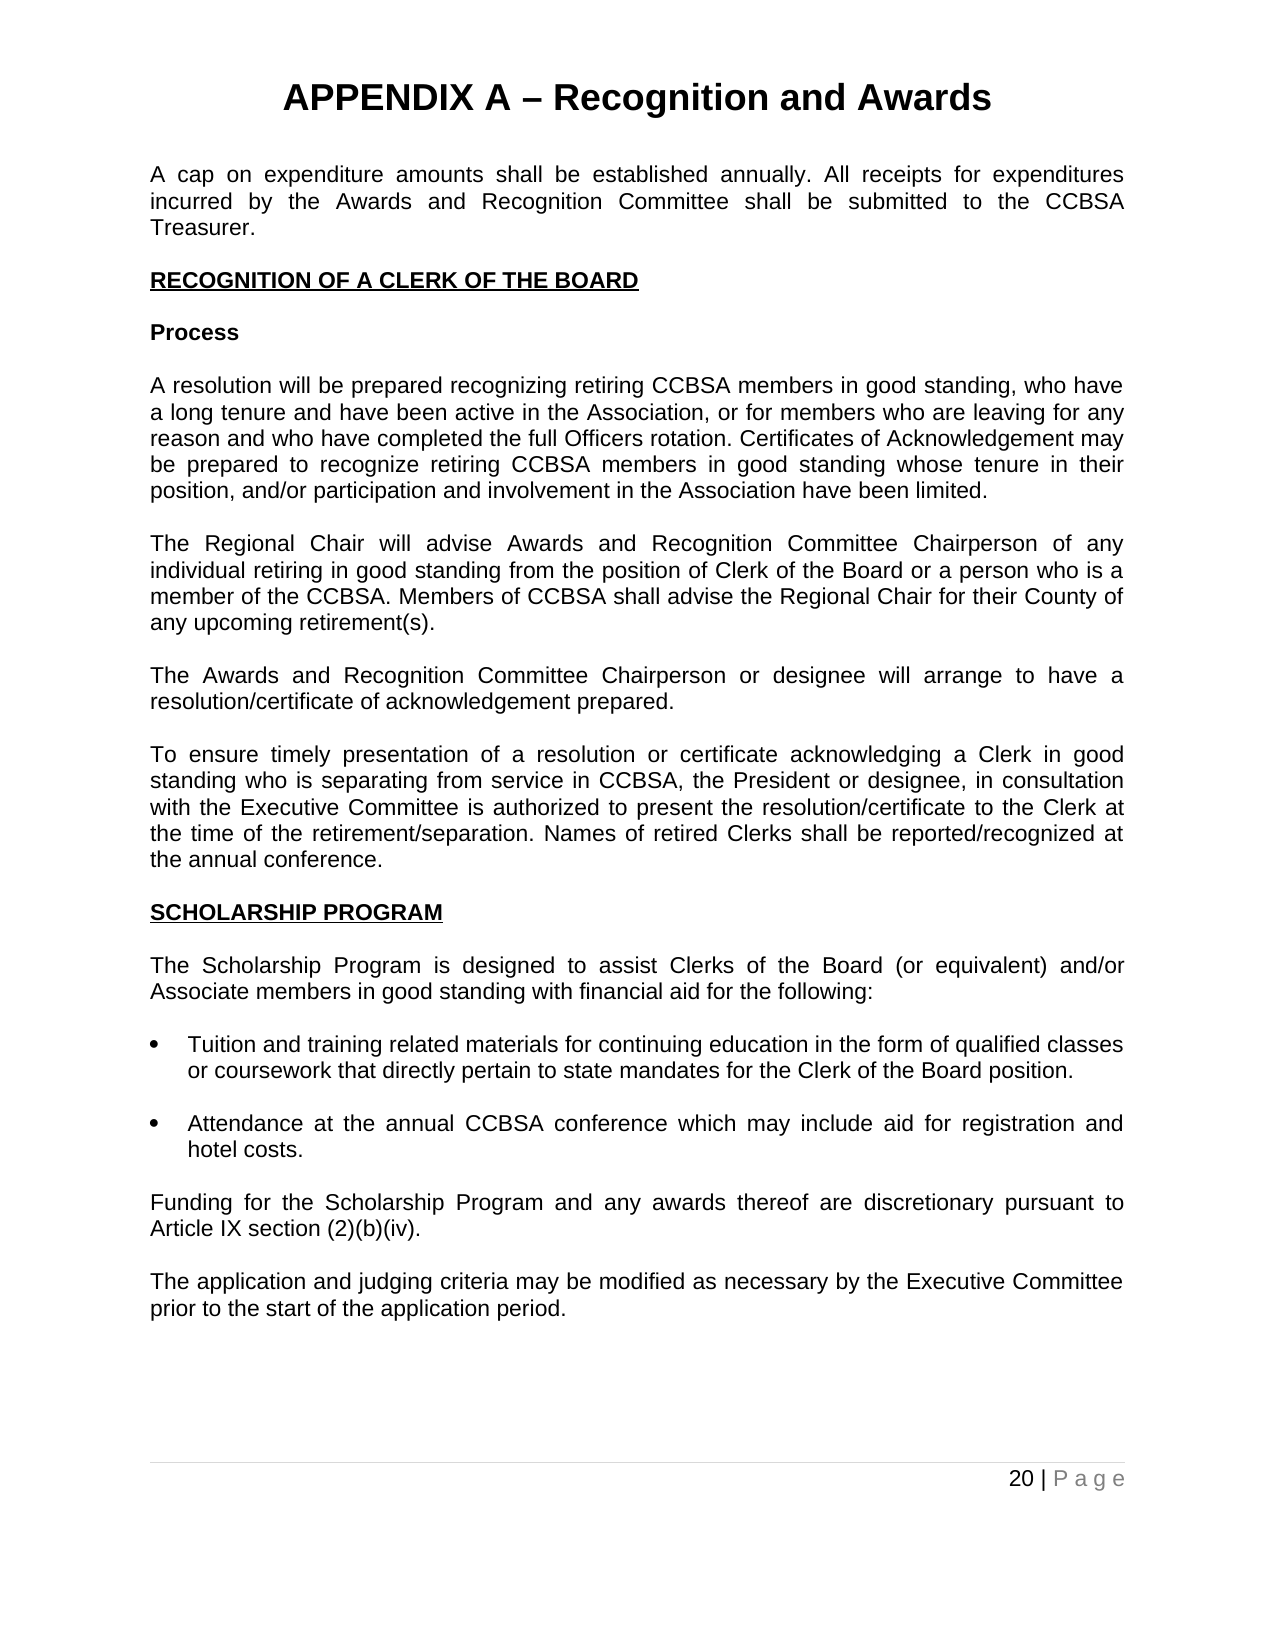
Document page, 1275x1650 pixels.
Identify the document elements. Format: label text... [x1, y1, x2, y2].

text The Awards and Recognition Committee Chairperson or designee will arrange to have a resolution/certificate of acknowledgement prepared. [150, 662, 1125, 715]
text RECOGNITION OF A CLERK OF THE BOARD [150, 267, 1125, 293]
text A resolution will be prepared recognizing retiring CCBSA members in good standing, who have a long tenure and have been active in the Association, or for members who are leaving for any reason and who have completed the full Officers rotation. Certificates of Acknowledgement may be prepared to recognize retiring CCBSA members in good standing whose tenure in their position, and/or participation and involvement in the Association have been limited. [150, 372, 1125, 504]
text A cap on expenditure amounts shall be established annually. All receipts for expenditures incurred by the Awards and Recognition Committee shall be submitted to the CCBSA Treasurer. [150, 161, 1125, 240]
text The Scholarship Program is designed to assist Clerks of the Board (or equivalent) and/or Associate members in good standing with financial aid for the following: [150, 952, 1125, 1004]
list Attendance at the annual CCBSA conference which may include aid for registration and hotel costs. [150, 1110, 1125, 1163]
text To ensure timely presentation of a resolution or certificate acknowledging a Clerk in good standing who is separating from service in CCBSA, the President or designee, in consultation with the Executive Committee is authorized to present the resolution/certificate to the Clerk at the time of the retirement/separation. Names of retired Clerks shall be reported/recognized at the annual conference. [150, 741, 1125, 873]
text Funding for the Scholarship Program and any awards thereof are discretionary pursuant to Article IX section (2)(b)(iv). [150, 1189, 1125, 1242]
text The application and judging criteria may be modified as necessary by the Executive Committee prior to the start of the application period. [150, 1268, 1125, 1321]
text SCHOLARSHIP PROGRAM [150, 899, 1125, 926]
text Process [150, 319, 1125, 346]
list Tuition and training related materials for continuing education in the form of qualified classes or coursework that directly pertain to state mandates for the Clerk of the Board position. [150, 1031, 1125, 1084]
text The Regional Chair will advise Awards and Recognition Committee Chairperson of any individual retiring in good standing from the position of Clerk of the Board or a person who is a member of the CCBSA. Members of CCBSA shall advise the Regional Chair for their County of any upcoming retirement(s). [150, 530, 1125, 636]
